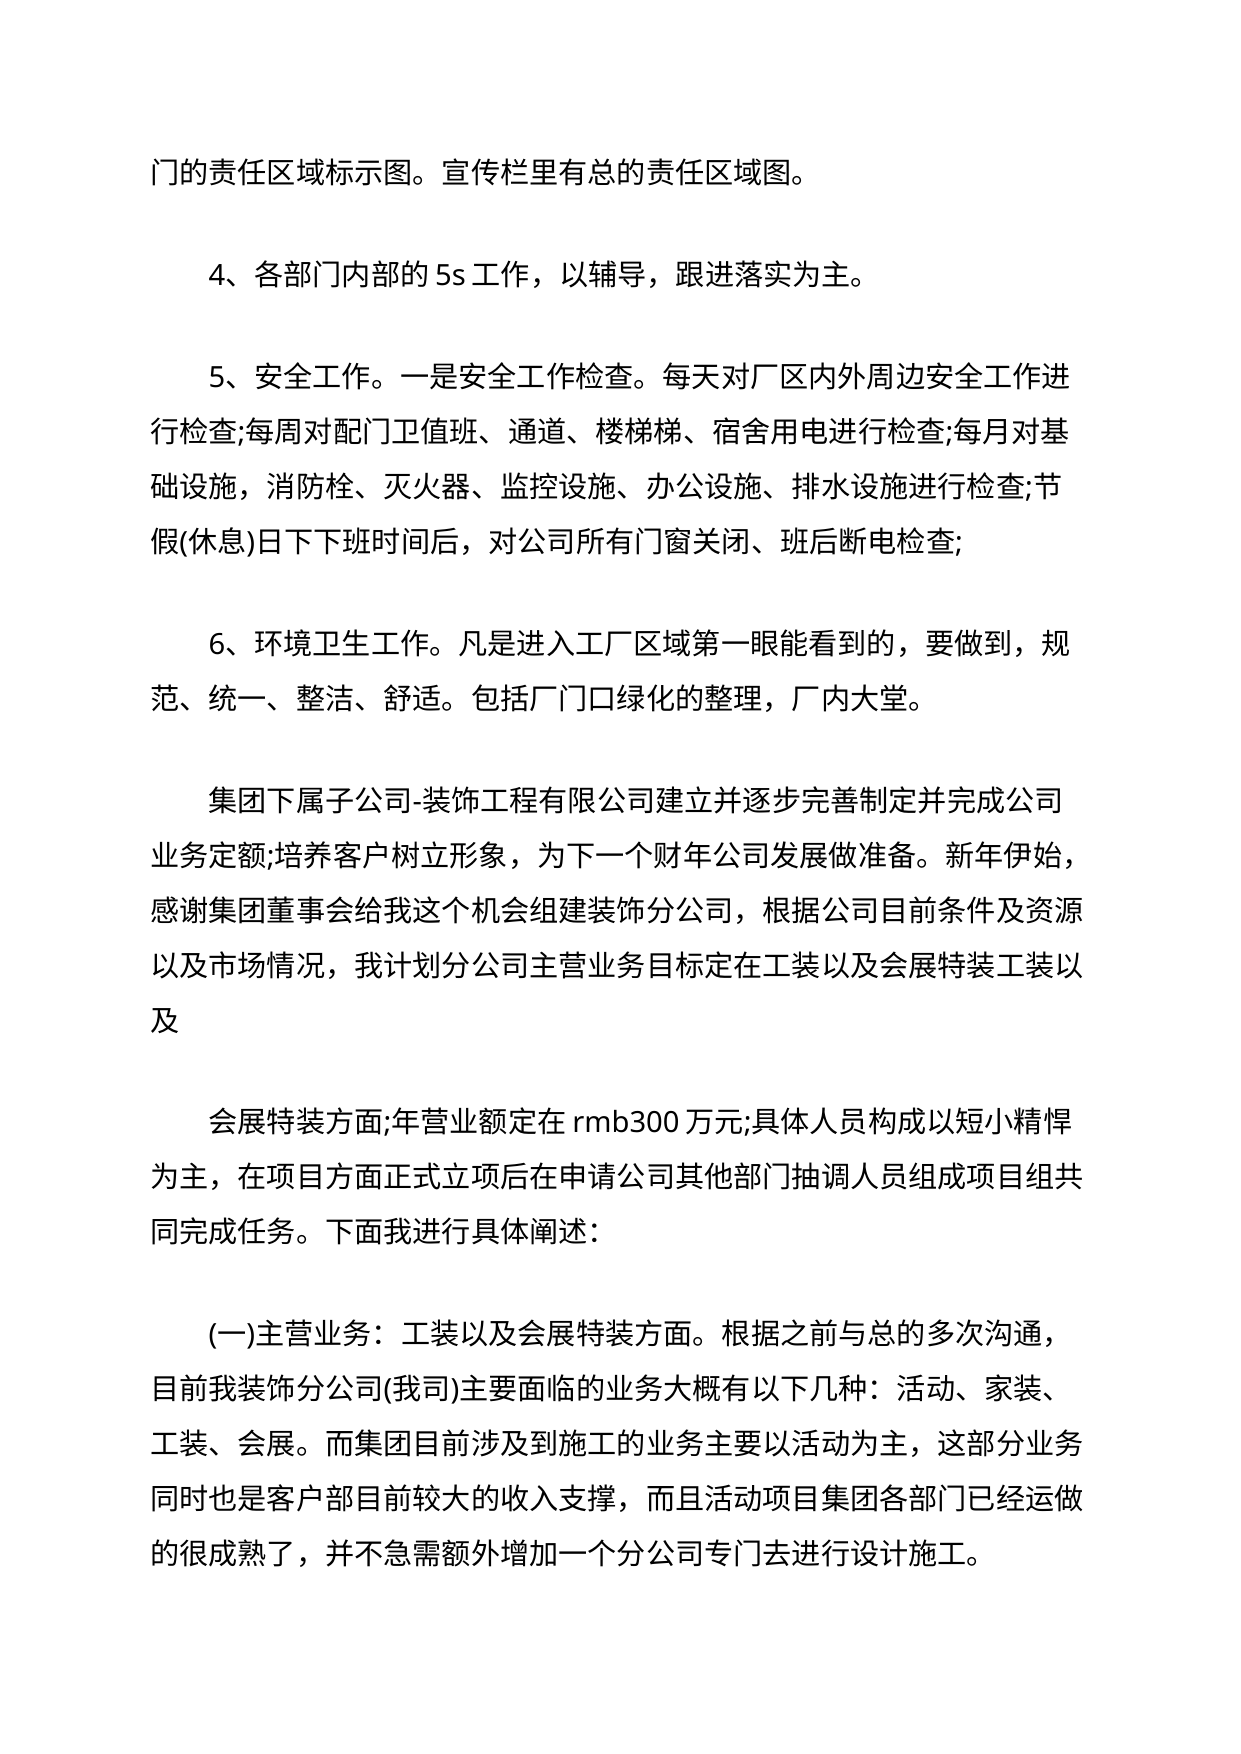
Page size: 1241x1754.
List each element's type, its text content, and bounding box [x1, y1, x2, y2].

text (一)主营业务：工装以及会展特装方面。根据之前与总的多次沟通，目前我装饰分公司(我司)主要面临的业务大概有以下几种：活动、家装、工装、会展。而集团目前涉及到施工的业务主要以活动为主，这部分业务同时也是客户部目前较大的收入支撑，而且活动项目集团各部门已经运做的很成熟了，并不急需额外增加一个分公司专门去进行设计施工。 [150, 1311, 1090, 1573]
text 4、各部门内部的5s工作，以辅导，跟进落实为主。 [150, 252, 1090, 294]
text 6、环境卫生工作。凡是进入工厂区域第一眼能看到的，要做到，规范、统一、整洁、舒适。包括厂门口绿化的整理，厂内大堂。 [150, 621, 1090, 718]
text 会展特装方面;年营业额定在rmb300万元;具体人员构成以短小精悍为主，在项目方面正式立项后在申请公司其他部门抽调人员组成项目组共同完成任务。下面我进行具体阐述： [150, 1099, 1090, 1251]
text 集团下属子公司-装饰工程有限公司建立并逐步完善制定并完成公司业务定额;培养客户树立形象，为下一个财年公司发展做准备。新年伊始，感谢集团董事会给我这个机会组建装饰分公司，根据公司目前条件及资源以及市场情况，我计划分公司主营业务目标定在工装以及会展特装工装以及 [150, 777, 1090, 1039]
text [150, 150, 1090, 192]
text 5、安全工作。一是安全工作检查。每天对厂区内外周边安全工作进行检查;每周对配门卫值班、通道、楼梯梯、宿舍用电进行检查;每月对基础设施，消防栓、灭火器、监控设施、办公设施、排水设施进行检查;节假(休息)日下下班时间后，对公司所有门窗关闭、班后断电检查; [150, 354, 1090, 561]
